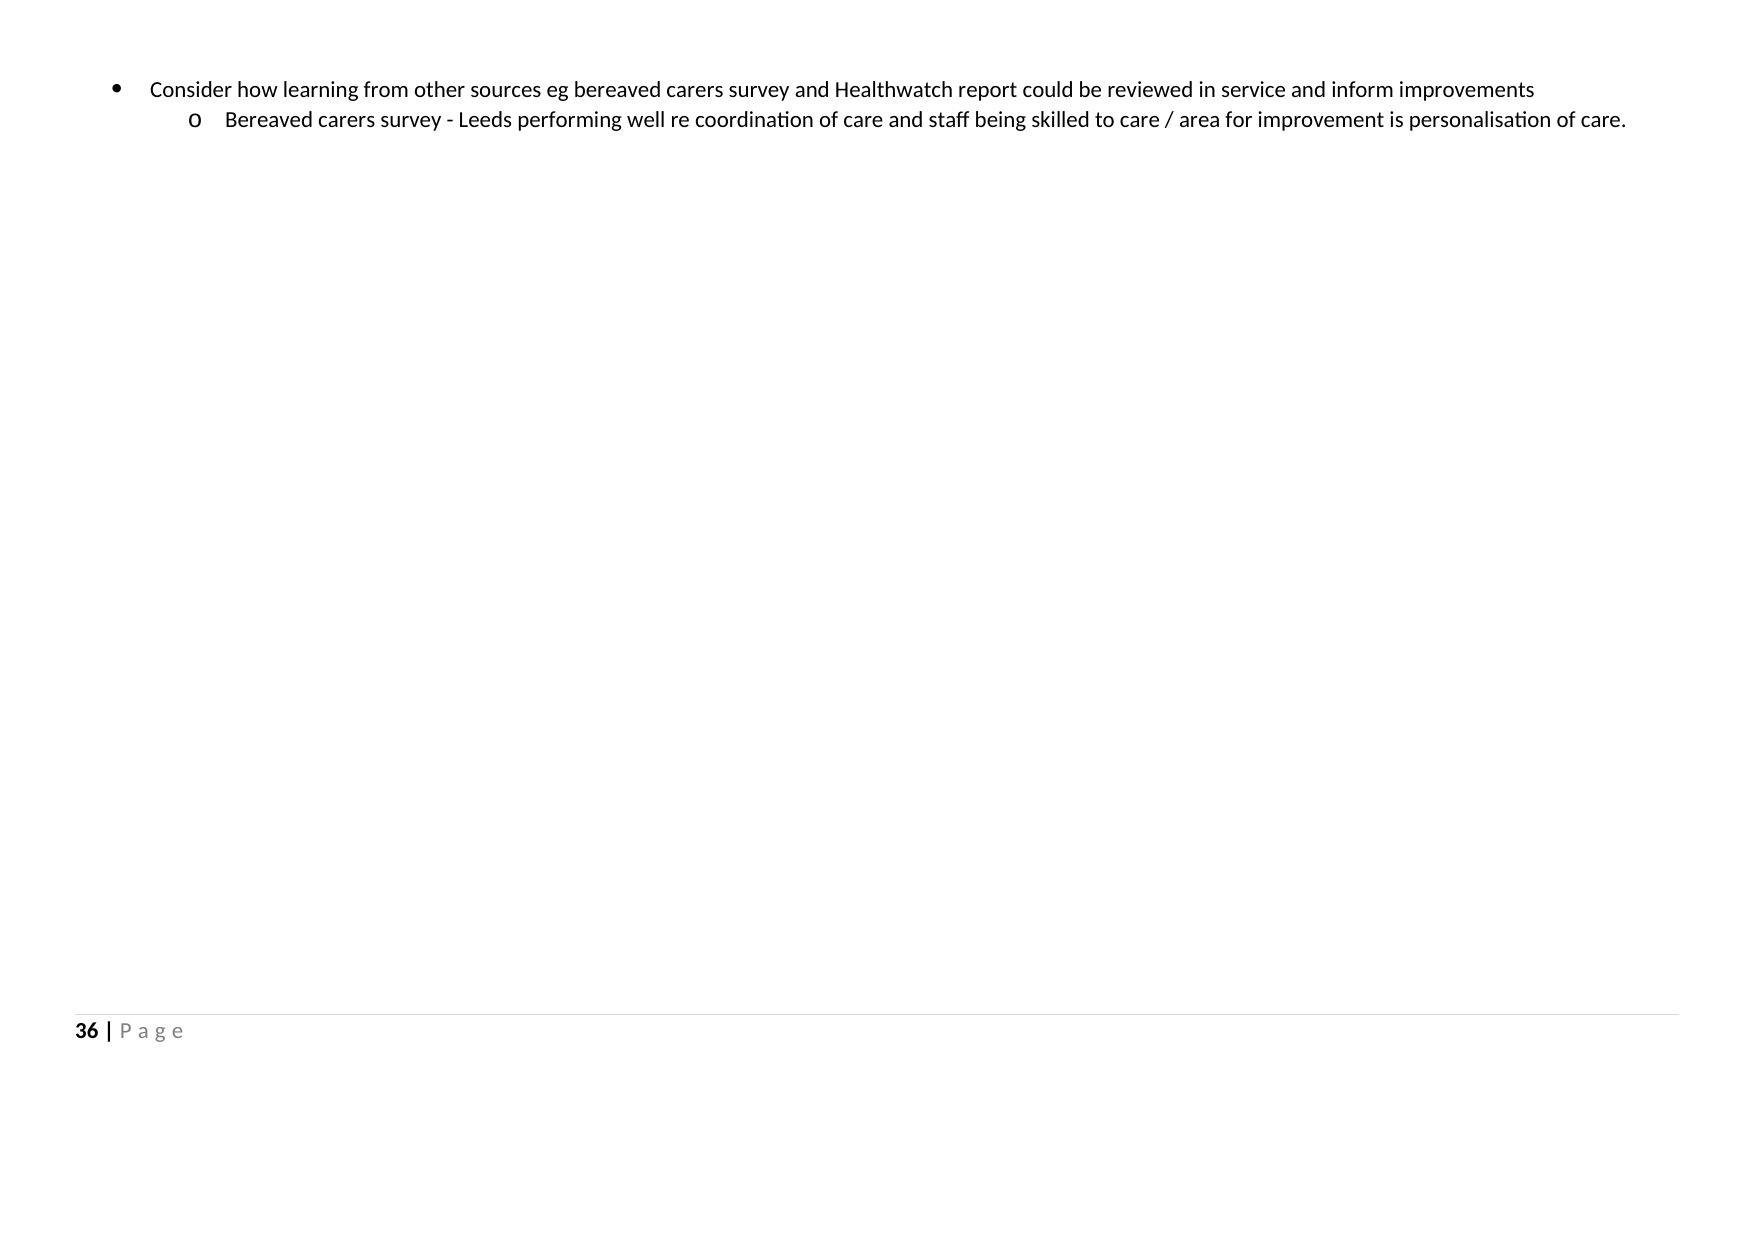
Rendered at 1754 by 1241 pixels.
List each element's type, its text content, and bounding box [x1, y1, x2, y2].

list Bereaved carers survey - Leeds performing well re coordination of care and staff being skilled to care / area for improvement is personalisation of care. [187, 105, 1679, 135]
list Consider how learning from other sources eg bereaved carers survey and Healthwatch report could be reviewed in service and inform improvements [112, 75, 1679, 103]
